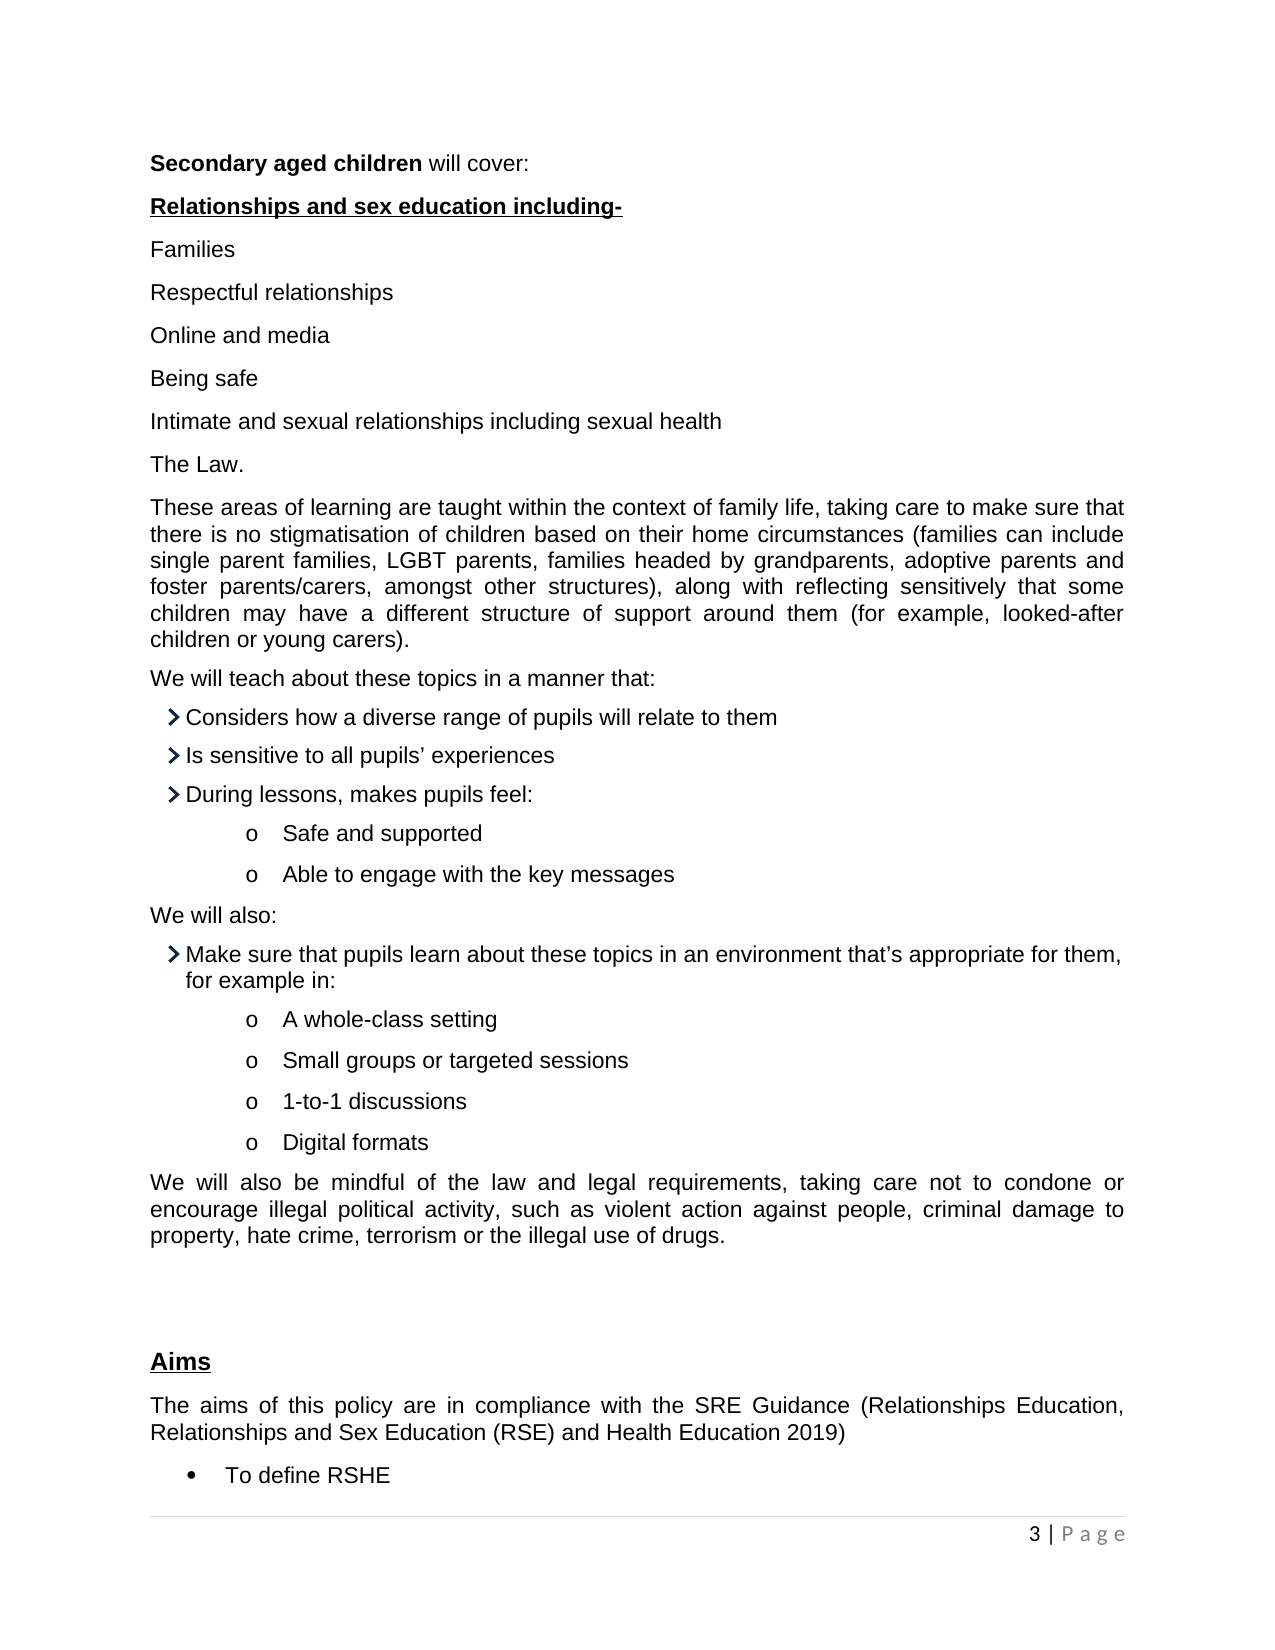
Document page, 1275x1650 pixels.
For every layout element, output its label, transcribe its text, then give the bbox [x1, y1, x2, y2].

list We will also: [150, 902, 1125, 928]
list 1-to-1 discussions [245, 1088, 1125, 1116]
picture [168, 786, 180, 803]
text During lessons, makes pupils feel: [168, 781, 1125, 808]
text The aims of this policy are in compliance with the SRE Guidance (Relationships Education, Relationships and Sex Education (RSE) and Health Education 2019) [150, 1392, 1125, 1445]
list Able to engage with the key messages [245, 861, 1125, 889]
list Safe and supported [245, 820, 1125, 848]
text Secondary aged children will cover: [150, 150, 1125, 176]
text Considers how a diverse range of pupils will relate to them [168, 704, 1125, 730]
text The Law. [150, 451, 1125, 477]
list To define RSHE [187, 1462, 1125, 1488]
picture [168, 747, 180, 764]
text Make sure that pupils learn about these topics in an environment that’s appropriate for them, for example in: [168, 941, 1125, 993]
text Relationships and sex education including- [150, 193, 1125, 219]
text These areas of learning are taught within the context of family life, taking care to make sure that there is no stigmatisation of children based on their home circumstances (families can include single parent families, LGBT parents, families headed by grandparents, adoptive parents and foster parents/carers, amongst other structures), along with reflecting sensitively that some children may have a different structure of support around them (for example, looked-after children or young carers). [150, 494, 1125, 652]
text Online and media [150, 322, 1125, 348]
text Aims [150, 1347, 1125, 1376]
text Intimate and sexual relationships including sexual health [150, 408, 1125, 434]
list Small groups or targeted sessions [245, 1047, 1125, 1075]
text Respectful relationships [150, 279, 1125, 305]
text We will teach about these topics in a manner that: [150, 665, 1125, 691]
picture [168, 708, 180, 726]
list Digital formats [245, 1128, 1125, 1157]
text Families [150, 236, 1125, 262]
text Is sensitive to all pupils’ experiences [168, 742, 1125, 769]
text We will also be mindful of the law and legal requirements, taking care not to condone or encourage illegal political activity, such as violent action against people, criminal damage to property, hate crime, terrorism or the illegal use of drugs. [150, 1169, 1125, 1248]
text Being safe [150, 365, 1125, 391]
list A whole-class setting [245, 1006, 1125, 1034]
picture [168, 945, 180, 963]
